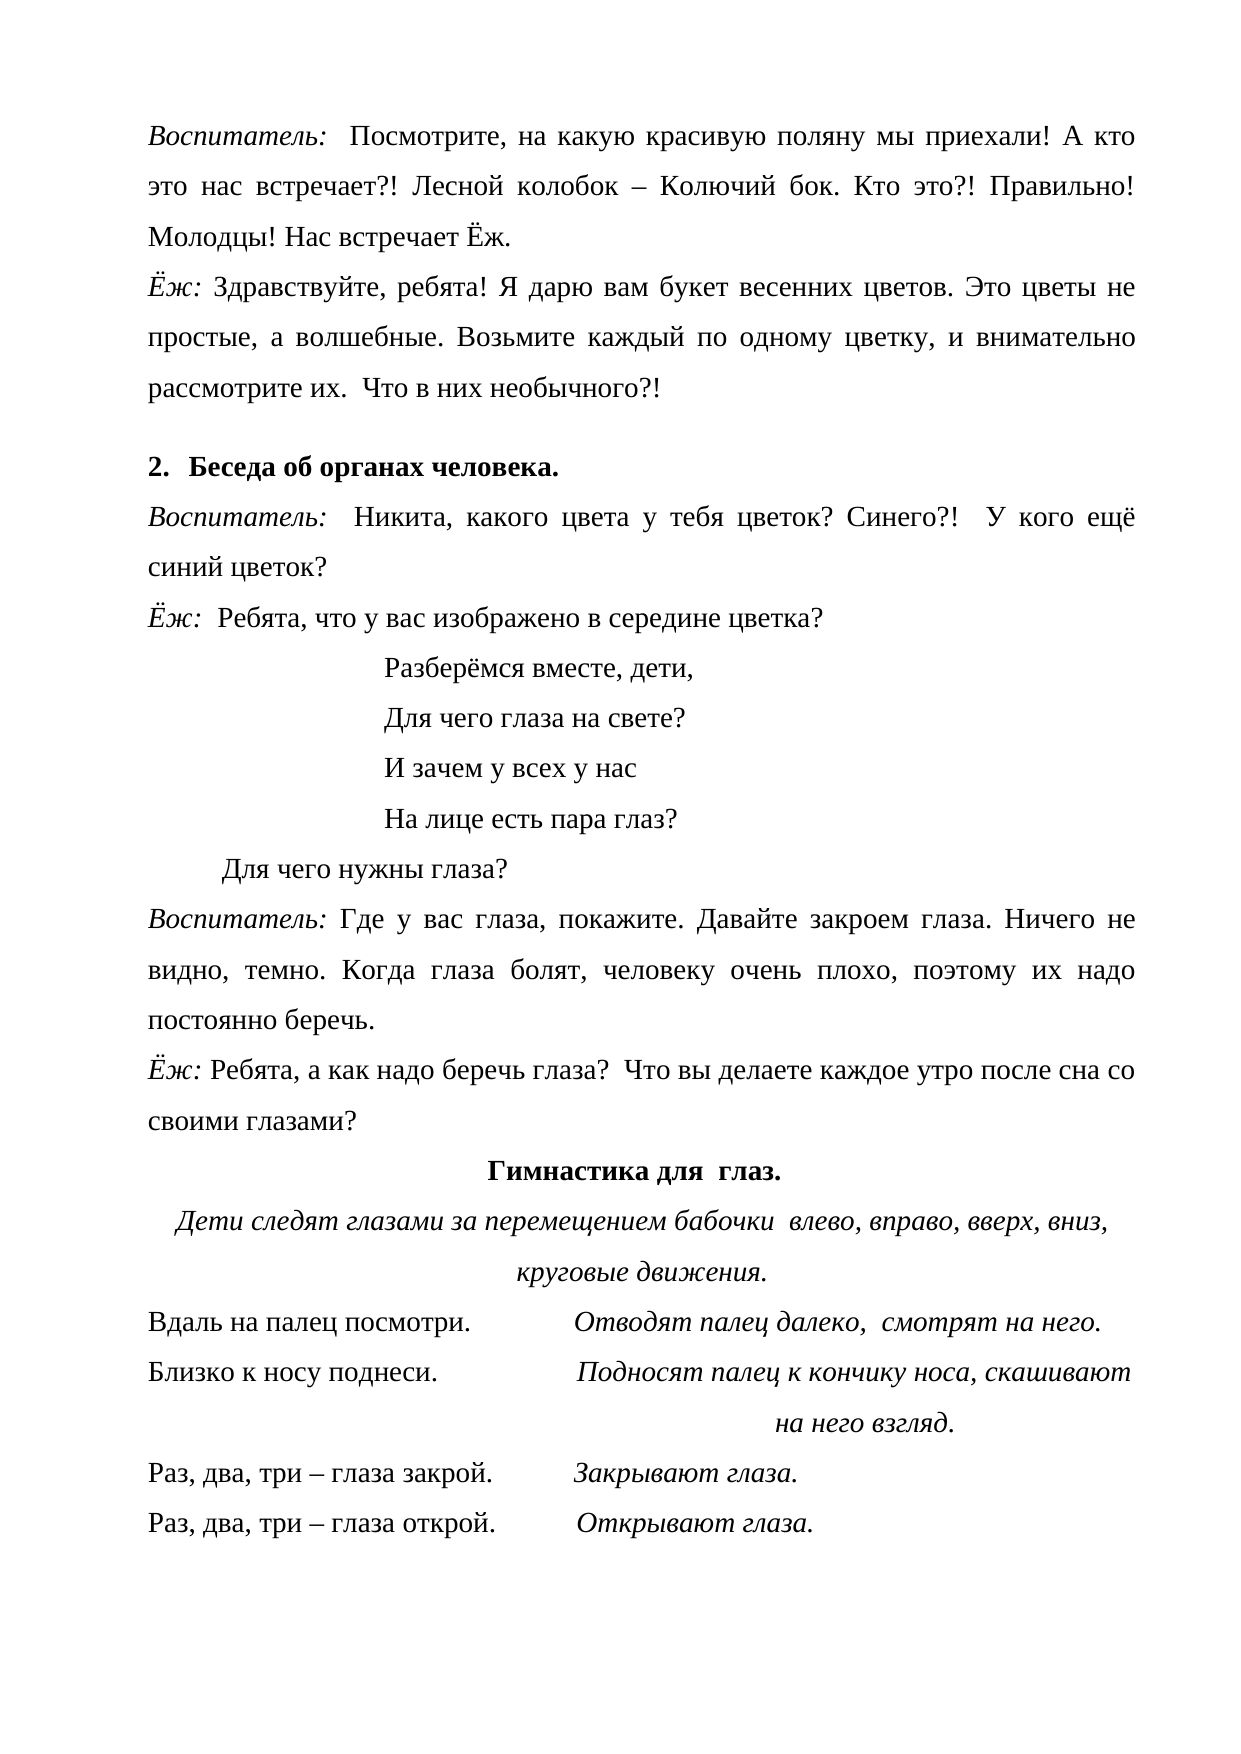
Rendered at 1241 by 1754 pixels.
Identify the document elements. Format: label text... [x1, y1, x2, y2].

text Воспитатель: Где у вас глаза, покажите. Давайте закроем глаза. Ничего не видно, темно. Когда глаза болят, человеку очень плохо, поэтому их надо постоянно беречь. [148, 902, 1137, 1036]
text Воспитатель: Посмотрите, на какую красивую поляну мы приехали! А кто это нас встречает?! Лесной колобок – Колючий бок. Кто это?! Правильно! Молодцы! Нас встречает Ёж. [148, 118, 1137, 252]
text Гимнастика для глаз. [148, 1153, 1137, 1187]
text Для чего нужны глаза? [148, 851, 1137, 885]
text Ёж: Здравствуйте, ребята! Я дарю вам букет весенних цветов. Это цветы не простые, а волшебные. Возьмите каждый по одному цветку, и внимательно рассмотрите их. Что в них необычного?! [148, 269, 1137, 403]
text Раз, два, три – глаза закрой. Закрывают глаза. [148, 1455, 1137, 1488]
text Раз, два, три – глаза открой. Открывают глаза. [148, 1505, 1137, 1539]
text 2. Беседа об органах человека. [148, 449, 1137, 482]
text на него взгляд. [148, 1405, 1137, 1438]
text Ёж: Ребята, что у вас изображено в середине цветка? [148, 600, 1137, 633]
text Вдаль на палец посмотри. Отводят палец далеко, смотрят на него. [148, 1304, 1137, 1338]
text Ёж: Ребята, а как надо беречь глаза? Что вы делаете каждое утро после сна со своими глазами? [148, 1052, 1137, 1136]
text Разберёмся вместе, дети, [148, 650, 1137, 683]
text Дети следят глазами за перемещением бабочки влево, вправо, вверх, вниз, круговые движения. [148, 1203, 1137, 1287]
text Воспитатель: Никита, какого цвета у тебя цветок? Синего?! У кого ещё синий цветок? [148, 499, 1137, 583]
text Для чего глаза на свете? [148, 700, 1137, 734]
text Близко к носу поднеси. Подносят палец к кончику носа, скашивают [148, 1354, 1137, 1388]
text И зачем у всех у нас [148, 751, 1137, 784]
text На лице есть пара глаз? [148, 801, 1137, 834]
